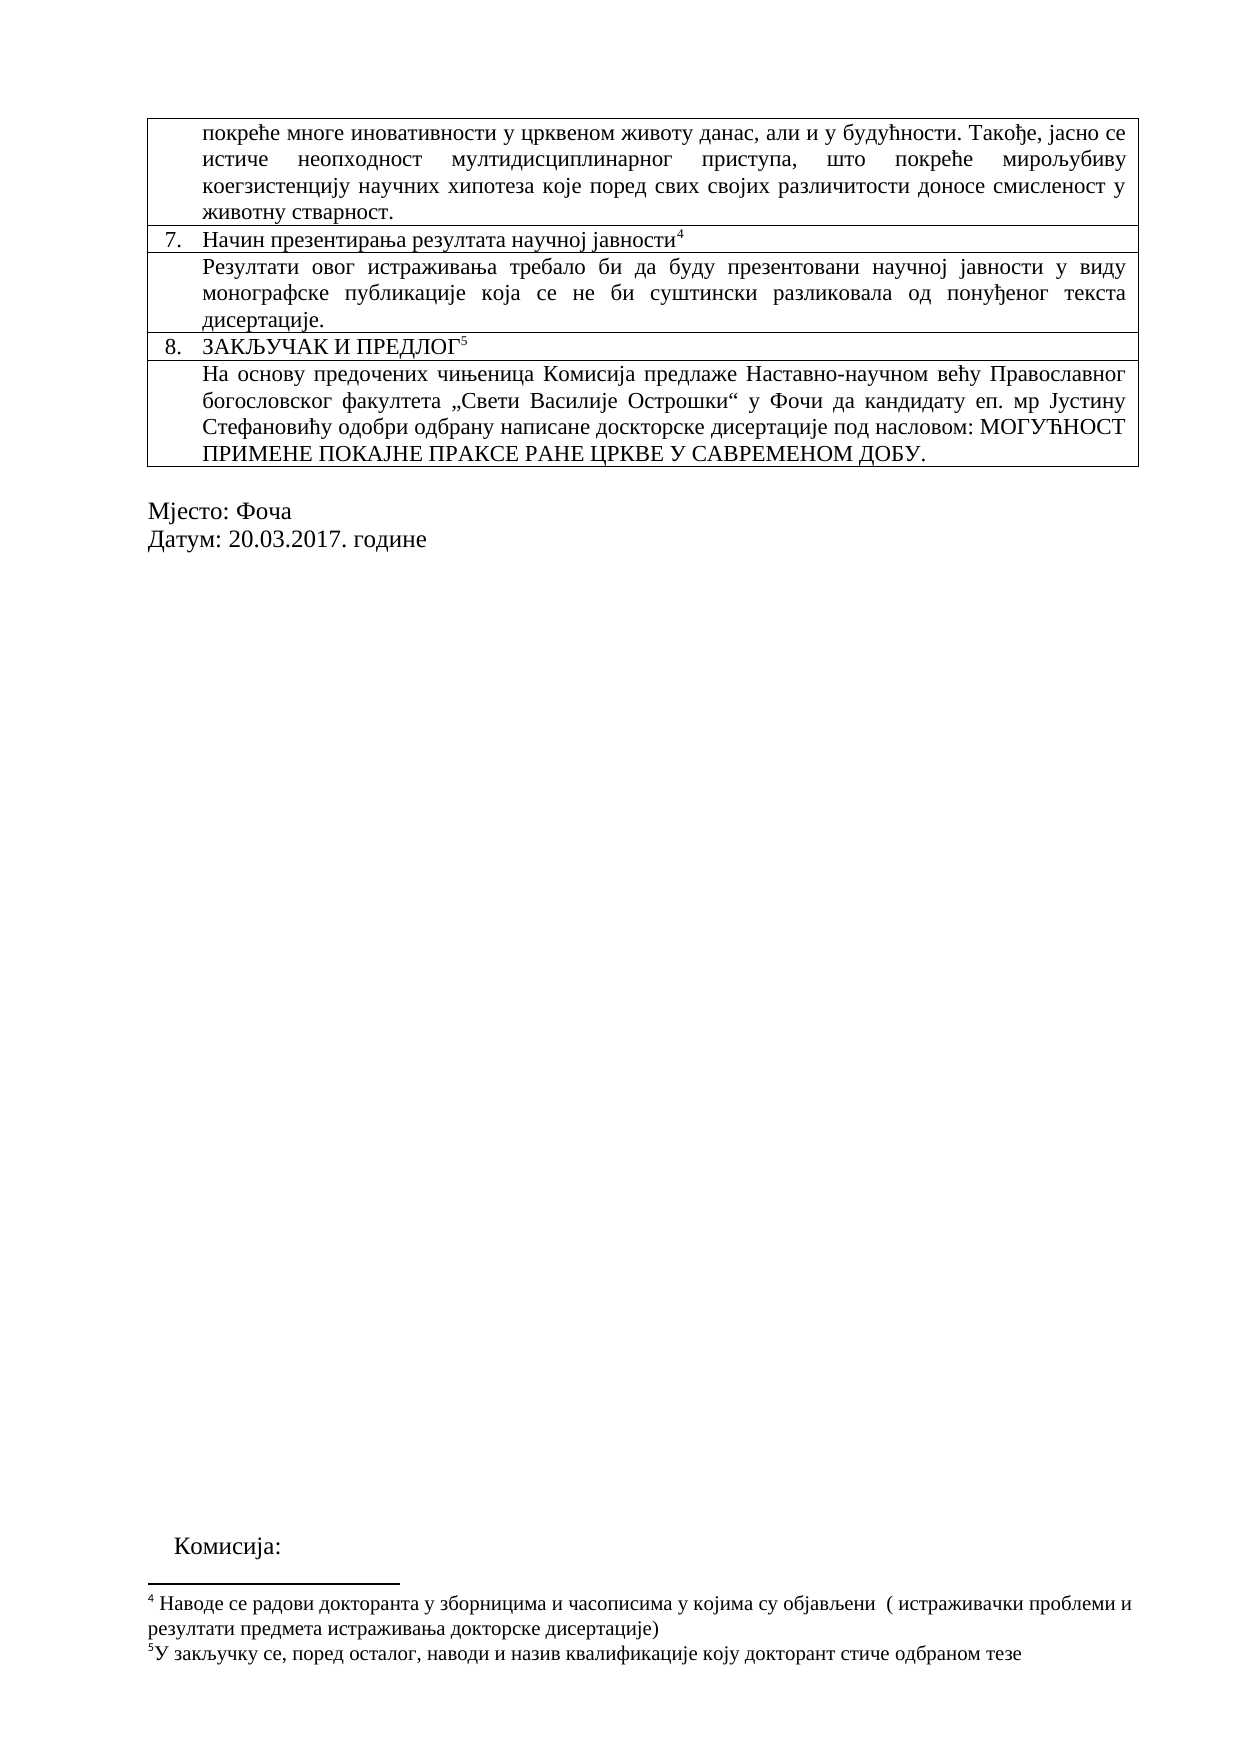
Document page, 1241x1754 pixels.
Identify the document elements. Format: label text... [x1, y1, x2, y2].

text Датум: 20.03.2017. године [148, 524, 1152, 553]
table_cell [148, 119, 1138, 224]
table_cell Начин презентирања резултата научној јавности [148, 226, 1138, 252]
table_cell ЗАКЉУЧАК И ПРЕДЛОГ [148, 333, 1138, 359]
table_header Комисија: [162, 1531, 1152, 1559]
table_cell На основу предочених чињеница Комисија предлаже Наставно-научном већу Православног богословског факултета „Свети Василије Острошки“ у Фочи да кандидату еп. мр Јустину Стефановићу одобри одбрану написане доскторске дисертације под насловом: МОГУЋНОСТ ПРИМЕНЕ ПОКАЈНЕ ПРАКСЕ РАНЕ ЦРКВЕ У САВРЕМЕНОМ ДОБУ. [148, 361, 1138, 466]
text Мјесто: Фоча [148, 496, 1152, 524]
table_cell Резултати овог истраживања требало би да буду презентовани научној јавности у виду монографске публикације која се не би суштински разликовала од понуђеног текста дисертације. [148, 253, 1138, 332]
